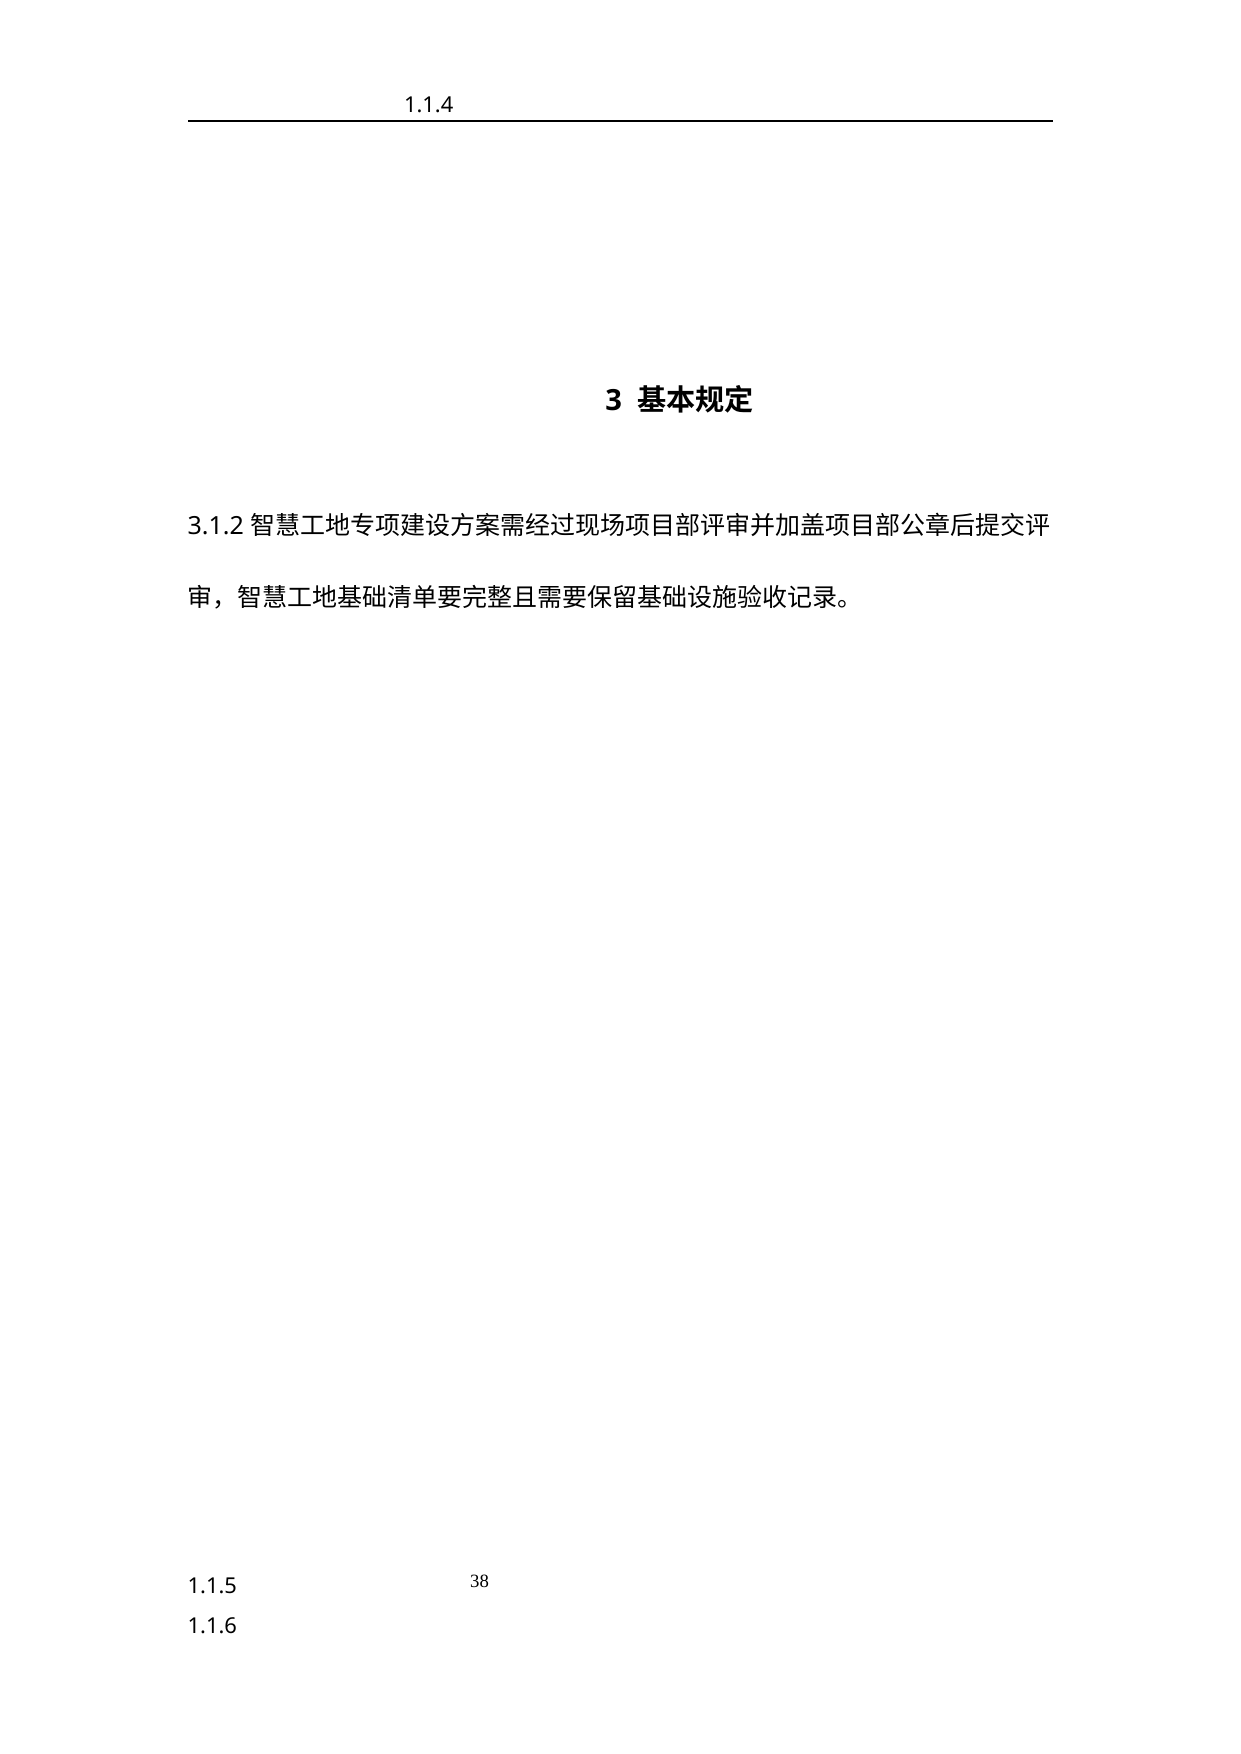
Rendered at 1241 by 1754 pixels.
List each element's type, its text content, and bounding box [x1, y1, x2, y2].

list 3 基本规定 [306, 365, 1053, 430]
list 3.1.2 智慧工地专项建设方案需经过现场项目部评审并加盖项目部公章后提交评审，智慧工地基础清单要完整且需要保留基础设施验收记录。 [187, 505, 1053, 614]
